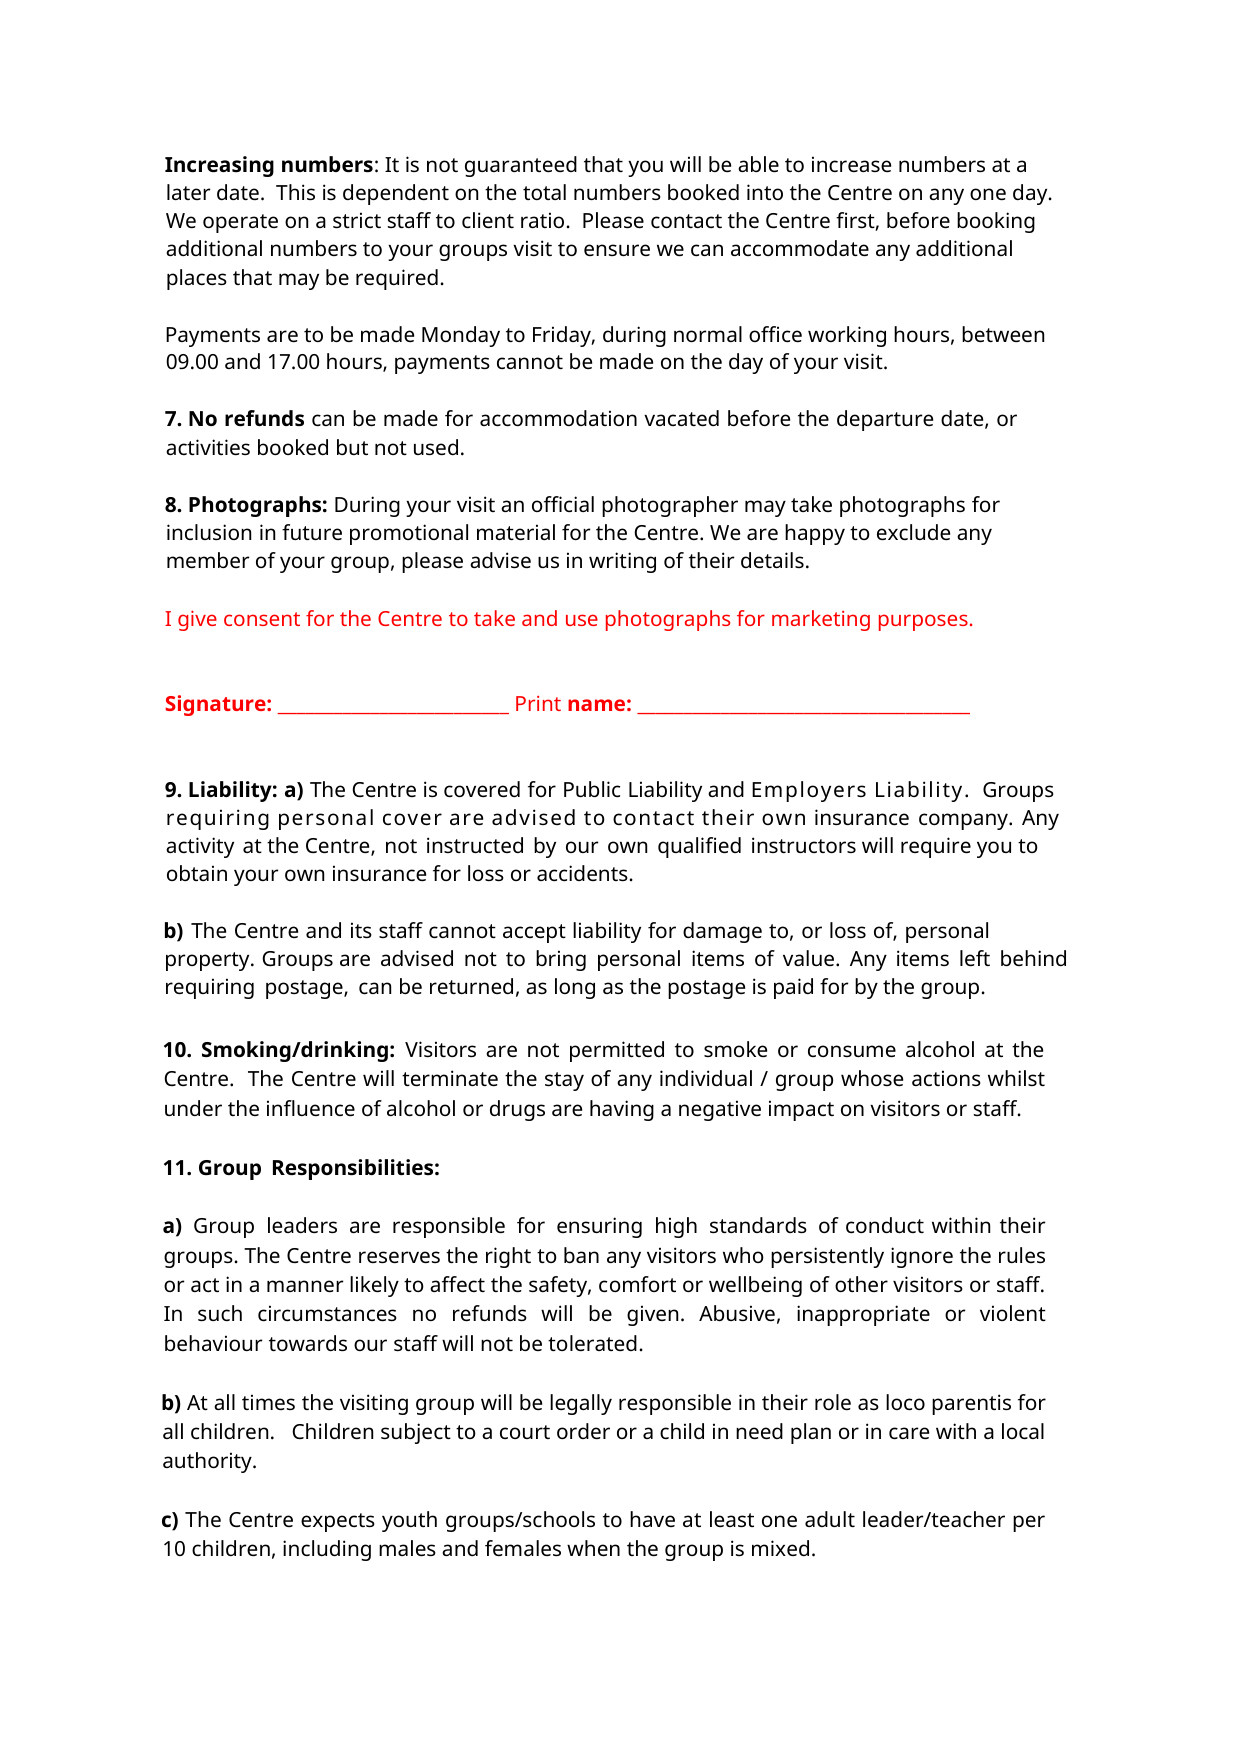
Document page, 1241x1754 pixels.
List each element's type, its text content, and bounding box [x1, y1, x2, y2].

text b) The Centre and its staff cannot accept liability for damage to, or loss of, personal property. Groups are advised not to bring personal items of value. Any items left behind requiring postage, can be returned, as long as the postage is paid for by the group. [163, 917, 1072, 1000]
text 10. Smoking/drinking: Visitors are not permitted to smoke or consume alcohol at the Centre. The Centre will terminate the stay of any individual / group whose actions whilst under the influence of alcohol or drugs are having a negative impact on visitors or staff. [162, 1035, 1046, 1122]
text 9. Liability: a) The Centre is covered for Public Liability and Employers Liability. Groups requiring personal cover are advised to contact their own insurance company. Any activity at the Centre, not instructed by our own qualified instructors will require you to obtain your own insurance for loss or accidents. [164, 775, 1064, 888]
text I give consent for the Centre to take and use photographs for marketing purposes. [164, 604, 1074, 632]
text Increasing numbers: It is not guaranteed that you will be able to increase numbers at a later date. This is dependent on the total numbers booked into the Centre on any one day. We operate on a strict staff to client ratio. Please contact the Centre first, before booking additional numbers to your groups visit to ensure we can accommodate any additional places that may be required. [164, 150, 1077, 291]
text c) The Centre expects youth groups/schools to have at least one adult leader/teacher per 10 children, including males and females when the group is mixed. [161, 1505, 1046, 1563]
text a) Group leaders are responsible for ensuring high standards of conduct within their groups. The Centre reserves the right to ban any visitors who persistently ignore the rules or act in a manner likely to affect the safety, comfort or wellbeing of other visitors or staff. In such circumstances no refunds will be given. Abusive, inappropriate or violent behaviour towards our staff will not be tolerated. [162, 1212, 1046, 1357]
text b) At all times the visiting group will be legally responsible in their role as loco parentis for all children. Children subject to a court order or a child in need plan or in care with a local authority. [161, 1388, 1046, 1474]
text Payments are to be made Monday to Friday, during normal office working hours, between 09.00 and 17.00 hours, payments cannot be made on the day of your visit. [164, 319, 1077, 376]
text 7. No refunds can be made for accommodation vacated before the departure date, or activities booked but not used. [164, 404, 1072, 461]
text 8. Photographs: During your visit an official photographer may take photographs for inclusion in future promotional material for the Centre. We are happy to exclude any member of your group, please advise us in writing of their details. [164, 490, 1074, 575]
text Signature: _________________________ Print name: ____________________________________ [164, 689, 1074, 717]
text 11. Group Responsibilities: [162, 1153, 1046, 1181]
